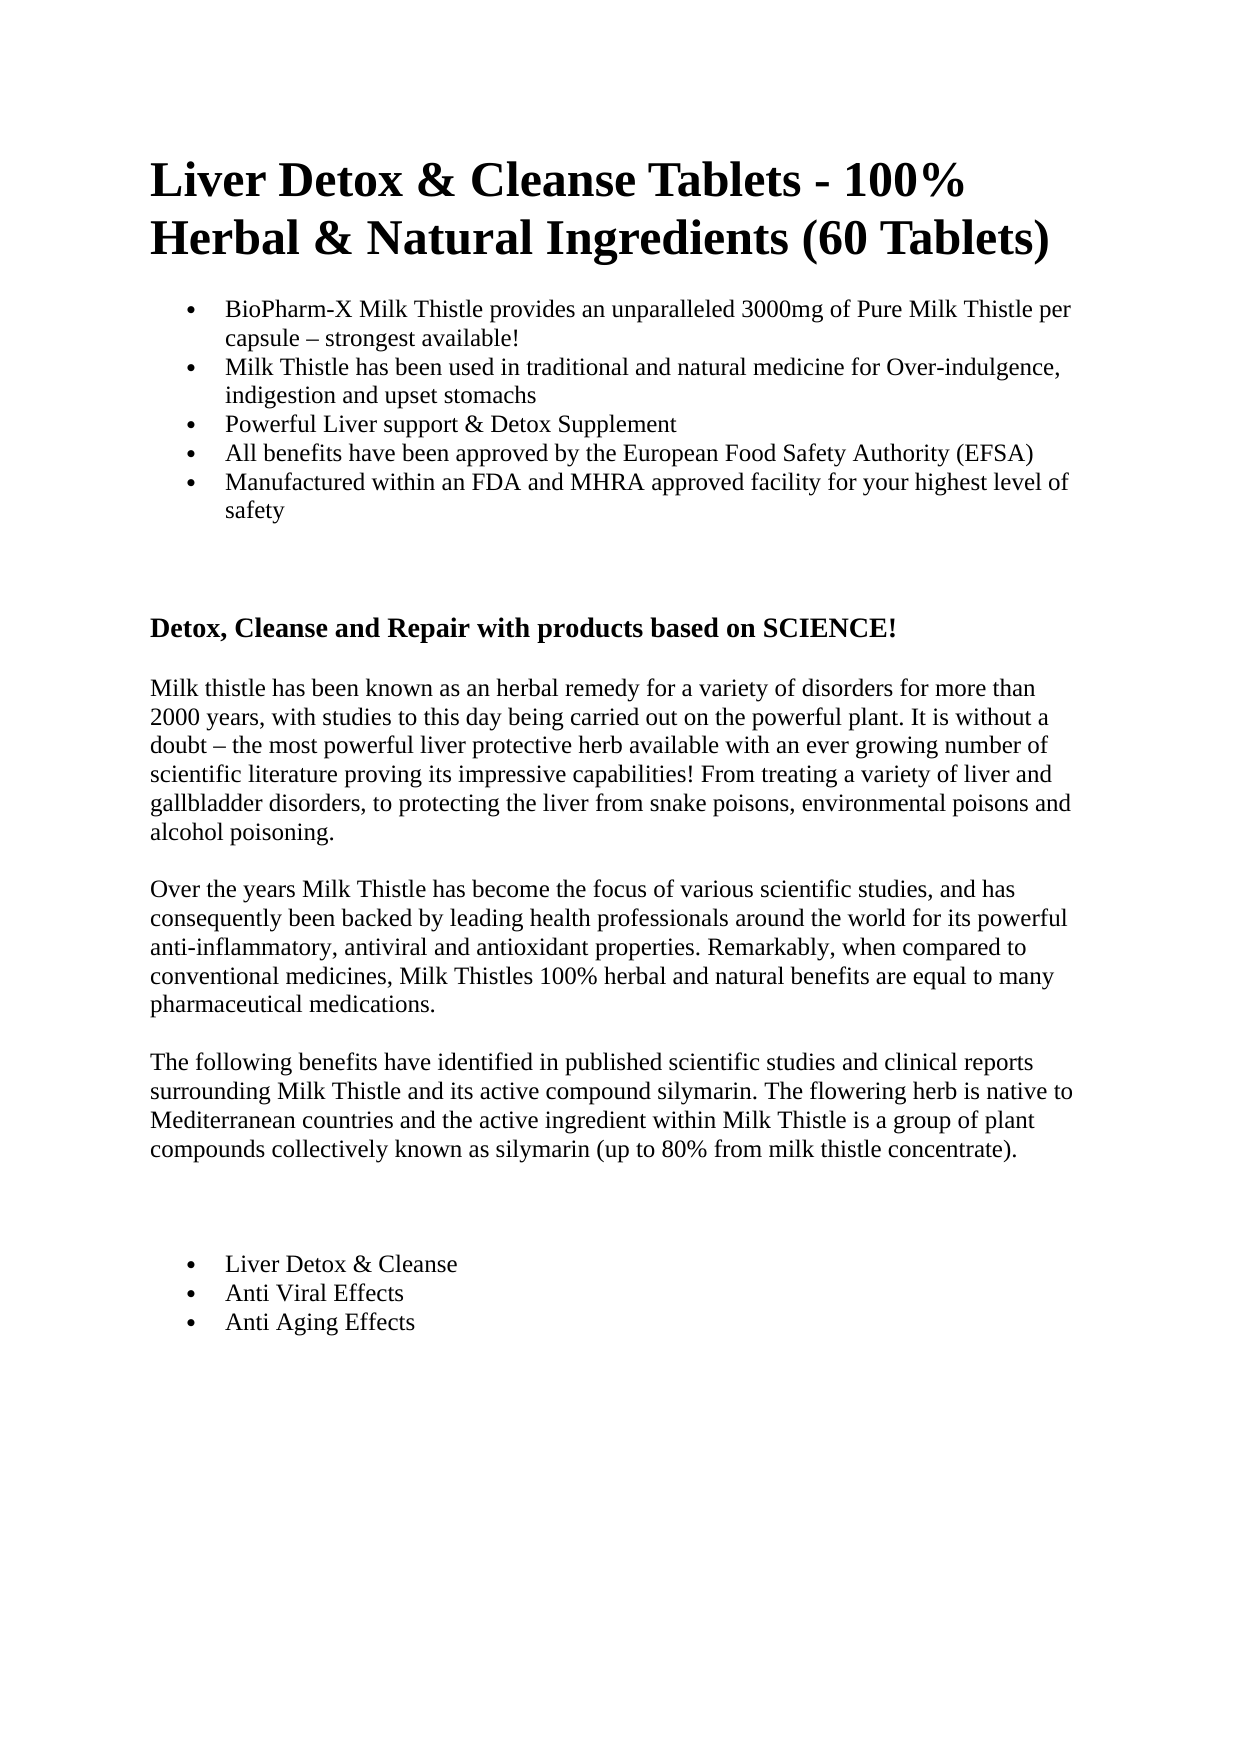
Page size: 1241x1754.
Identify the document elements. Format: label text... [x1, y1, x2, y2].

list BioPharm-X Milk Thistle provides an unparalleled 3000mg of Pure Milk Thistle per capsule – strongest available! [187, 294, 1090, 352]
text Milk thistle has been known as an herbal remedy for a variety of disorders for more than 2000 years, with studies to this day being carried out on the powerful plant. It is without a doubt – the most powerful liver protective herb available with an ever growing number of scientific literature proving its impressive capabilities! From treating a variety of liver and gallbladder disorders, to protecting the liver from snake poisons, environmental poisons and alcohol poisoning. [150, 673, 1090, 845]
list Manufactured within an FDA and MHRA approved facility for your highest level of safety [187, 467, 1090, 524]
list Anti Viral Effects [187, 1278, 1090, 1307]
text The following benefits have identified in published scientific studies and clinical reports surrounding Milk Thistle and its active compound silymarin. The flowering herb is native to Mediterranean countries and the active ingredient within Milk Thistle is a group of plant compounds collectively known as silymarin (up to 80% from milk thistle concentrate). [150, 1047, 1090, 1162]
text Liver Detox & Cleanse Tablets - 100% Herbal & Natural Ingredients (60 Tablets) [150, 150, 1090, 265]
list Milk Thistle has been used in traditional and natural medicine for Over-indulgence, indigestion and upset stomachs [187, 352, 1090, 409]
list Liver Detox & Cleanse [187, 1249, 1090, 1278]
list All benefits have been approved by the European Food Safety Authority (EFSA) [187, 438, 1090, 467]
text Detox, Cleanse and Repair with products based on SCIENCE! [150, 611, 1090, 644]
list Anti Aging Effects [187, 1307, 1090, 1336]
list Powerful Liver support & Detox Supplement [187, 409, 1090, 438]
text Over the years Milk Thistle has become the focus of various scientific studies, and has consequently been backed by leading health professionals around the world for its powerful anti-inflammatory, antiviral and antioxidant properties. Remarkably, when compared to conventional medicines, Milk Thistles 100% herbal and natural benefits are equal to many pharmaceutical medications. [150, 874, 1090, 1018]
